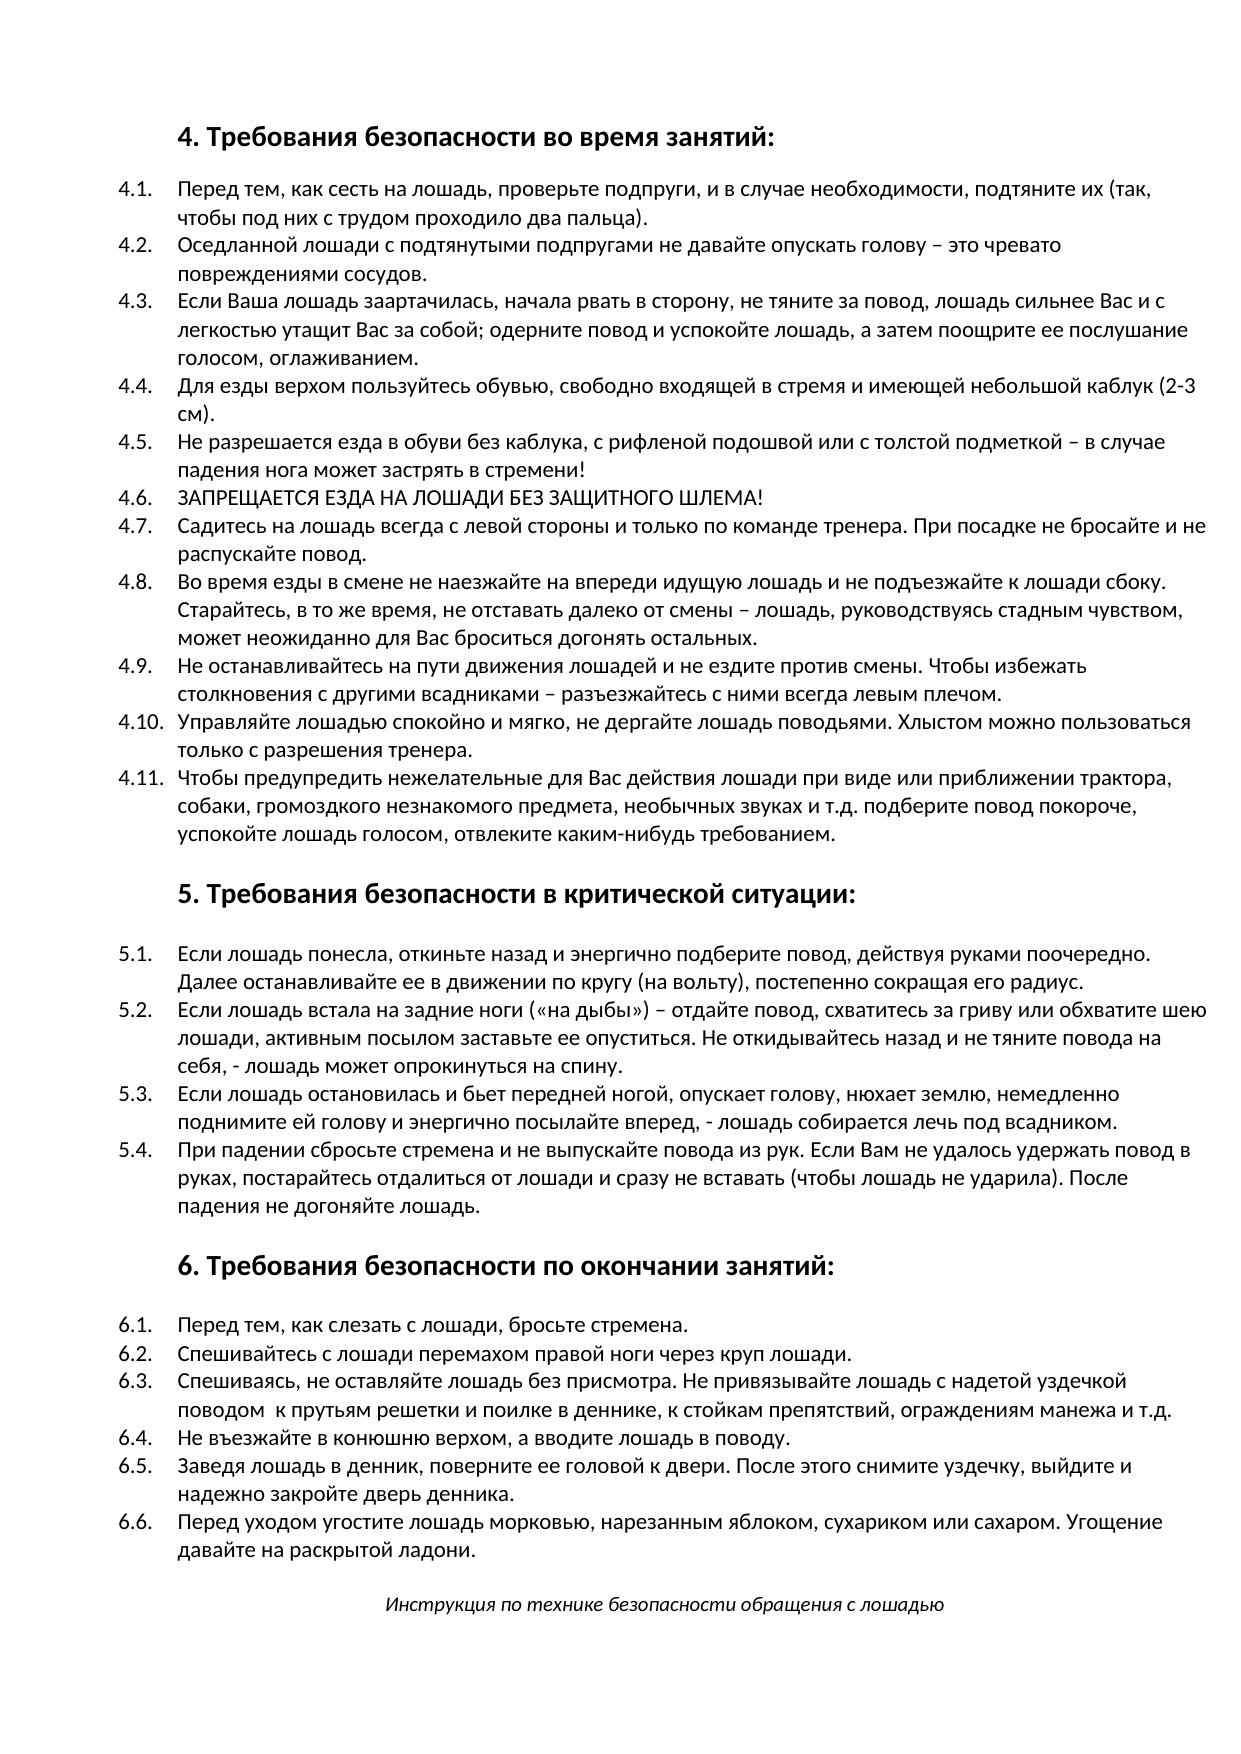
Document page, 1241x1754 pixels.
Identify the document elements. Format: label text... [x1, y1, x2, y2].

text 4.4. Для езды верхом пользуйтесь обувью, свободно входящей в стремя и имеющей небольшой каблук (2-3 см). [118, 371, 1211, 427]
text 4.6. ЗАПРЕЩАЕТСЯ ЕЗДА НА ЛОШАДИ БЕЗ ЗАЩИТНОГО ШЛЕМА! [118, 483, 1211, 511]
text 4.3. Если Ваша лошадь заартачилась, начала рвать в сторону, не тяните за повод, лошадь сильнее Вас и с легкостью утащит Вас за собой; одерните повод и успокойте лошадь, а затем поощрите ее послушание голосом, оглаживанием. [118, 287, 1211, 371]
text 6.1. Перед тем, как слезать с лошади, бросьте стремена. [118, 1311, 1211, 1339]
text 5.3. Если лошадь остановилась и бьет передней ногой, опускает голову, нюхает землю, немедленно поднимите ей голову и энергично посылайте вперед, - лошадь собирается лечь под всадником. [118, 1079, 1211, 1135]
text 4.7. Садитесь на лошадь всегда с левой стороны и только по команде тренера. При посадке не бросайте и не распускайте повод. [118, 511, 1211, 567]
text 4.10. Управляйте лошадью спокойно и мягко, не дергайте лошадь поводьями. Хлыстом можно пользоваться только с разрешения тренера. [118, 707, 1211, 763]
text 5.4. При падении сбросьте стремена и не выпускайте повода из рук. Если Вам не удалось удержать повод в руках, постарайтесь отдалиться от лошади и сразу не вставать (чтобы лошадь не ударила). После падения не догоняйте лошадь. [118, 1135, 1211, 1219]
text 6.4. Не въезжайте в конюшню верхом, а вводите лошадь в поводу. [118, 1423, 1211, 1451]
text 6.6. Перед уходом угостите лошадь морковью, нарезанным яблоком, сухариком или сахаром. Угощение давайте на раскрытой ладони. [118, 1507, 1211, 1563]
text 6.3. Спешиваясь, не оставляйте лошадь без присмотра. Не привязывайте лошадь с надетой уздечкой поводом к прутьям решетки и поилке в деннике, к стойкам препятствий, ограждениям манежа и т.д. [118, 1367, 1211, 1423]
text 6.2. Спешивайтесь с лошади перемахом правой ноги через круп лошади. [118, 1339, 1211, 1367]
text 4.11. Чтобы предупредить нежелательные для Вас действия лошади при виде или приближении трактора, собаки, громоздкого незнакомого предмета, необычных звуках и т.д. подберите повод покороче, успокойте лошадь голосом, отвлеките каким-нибудь требованием. [118, 763, 1211, 847]
text 4.1. Перед тем, как сесть на лошадь, проверьте подпруги, и в случае необходимости, подтяните их (так, чтобы под них с трудом проходило два пальца). [118, 174, 1211, 231]
text 4.5. Не разрешается езда в обуви без каблука, с рифленой подошвой или с толстой подметкой – в случае падения нога может застрять в стремени! [118, 427, 1211, 483]
text 6. Требования безопасности по окончании занятий: [118, 1247, 1211, 1283]
text 4. Требования безопасности во время занятий: [177, 118, 1211, 154]
text 6.5. Заведя лошадь в денник, поверните ее головой к двери. После этого снимите уздечку, выйдите и надежно закройте дверь денника. [118, 1451, 1211, 1507]
text 5.1. Если лошадь понесла, откиньте назад и энергично подберите повод, действуя руками поочередно. Далее останавливайте ее в движении по кругу (на вольту), постепенно сокращая его радиус. [118, 939, 1211, 995]
text 4.9. Не останавливайтесь на пути движения лошадей и не ездите против смены. Чтобы избежать столкновения с другими всадниками – разъезжайтесь с ними всегда левым плечом. [118, 651, 1211, 707]
text 4.2. Оседланной лошади с подтянутыми подпругами не давайте опускать голову – это чревато повреждениями сосудов. [118, 231, 1211, 287]
text Инструкция по технике безопасности обращения с лошадью [118, 1591, 1211, 1616]
text 5.2. Если лошадь встала на задние ноги («на дыбы») – отдайте повод, схватитесь за гриву или обхватите шею лошади, активным посылом заставьте ее опуститься. Не откидывайтесь назад и не тяните повода на себя, - лошадь может опрокинуться на спину. [118, 995, 1211, 1079]
text 5. Требования безопасности в критической ситуации: [118, 875, 1211, 911]
text 4.8. Во время езды в смене не наезжайте на впереди идущую лошадь и не подъезжайте к лошади сбоку. Старайтесь, в то же время, не отставать далеко от смены – лошадь, руководствуясь стадным чувством, может неожиданно для Вас броситься догонять остальных. [118, 567, 1211, 651]
